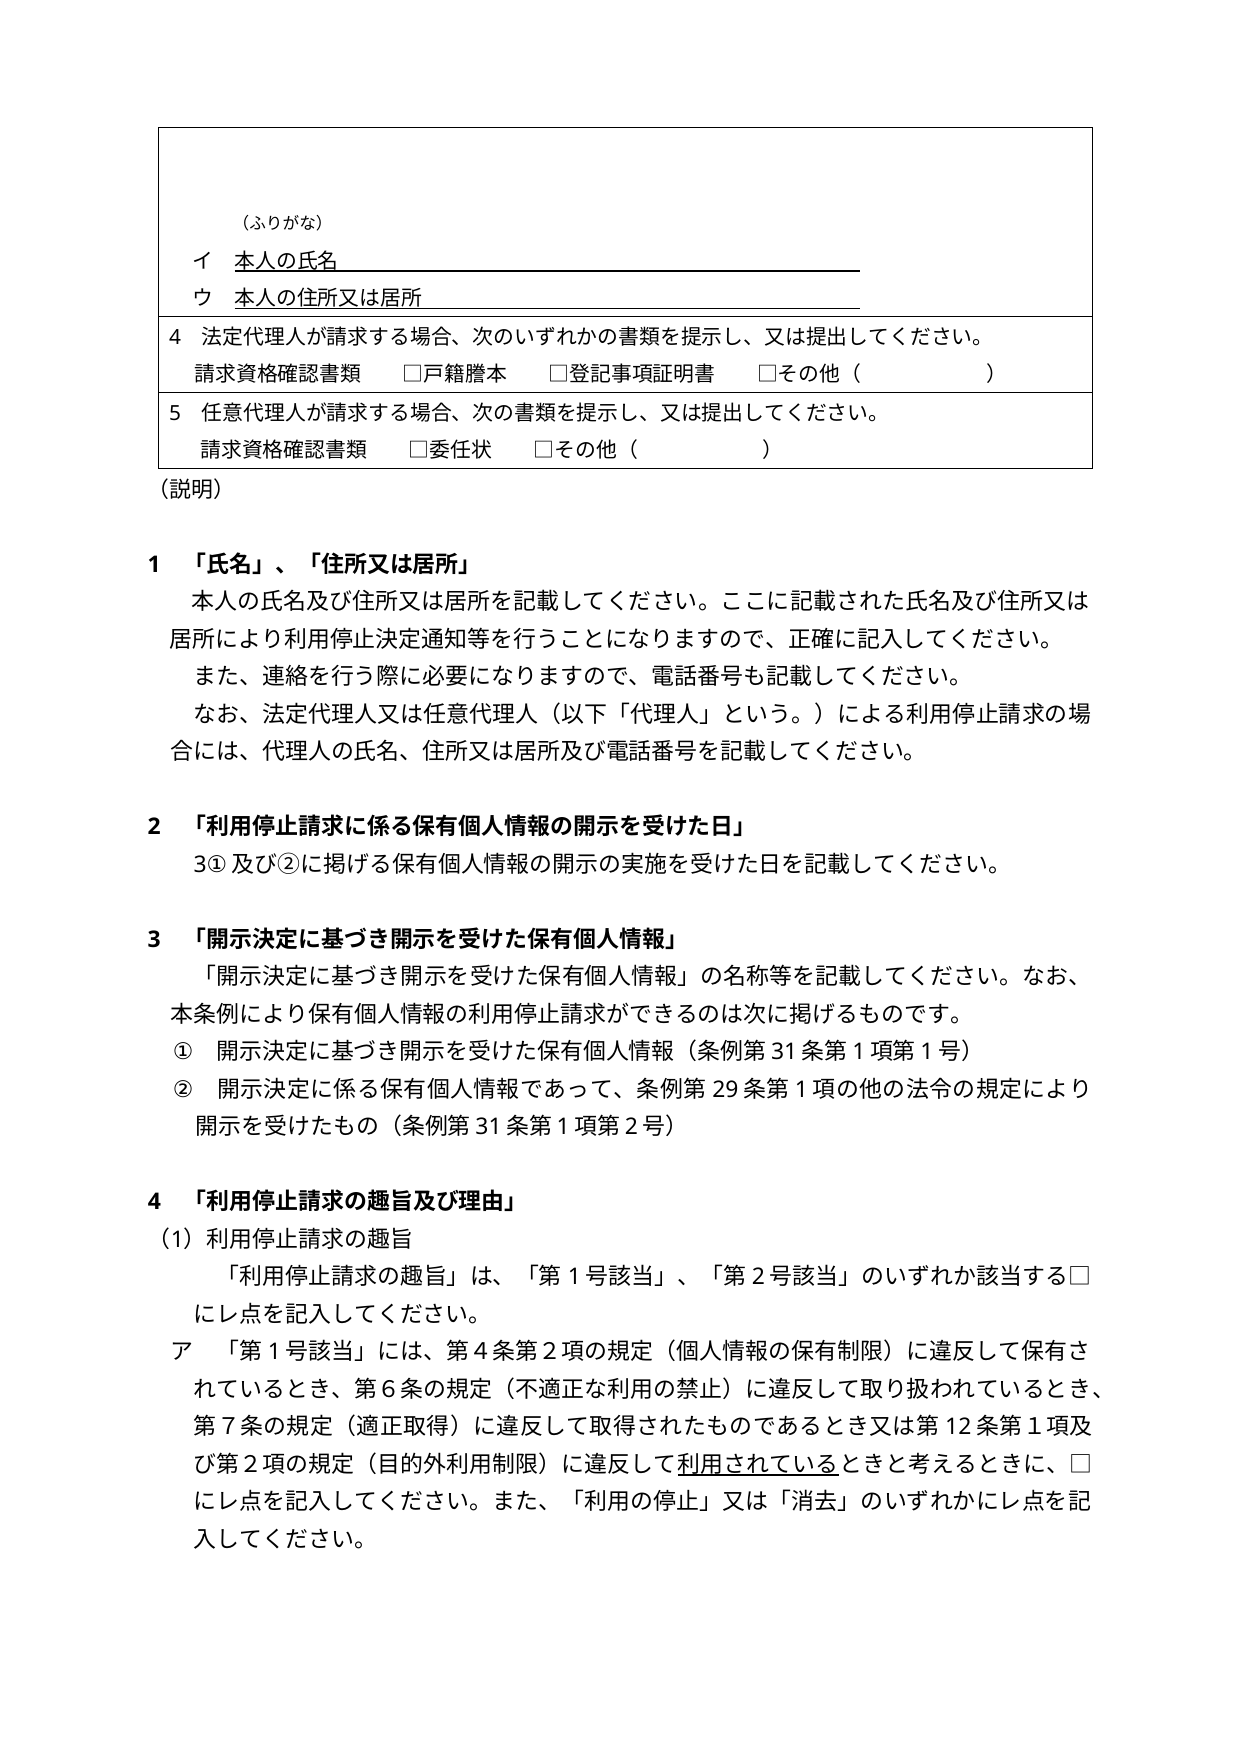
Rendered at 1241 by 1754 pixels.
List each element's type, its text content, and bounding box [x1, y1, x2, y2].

text 本人の氏名及び住所又は居所を記載してください。ここに記載された氏名及び住所又は居所により利用停止決定通知等を行うことになりますので、正確に記入してください。 [147, 581, 1092, 656]
table_cell 5 任意代理人が請求する場合、次の書類を提示し、又は提出してください。 請求資格確認書類 □委任状 □その他（ ） [159, 393, 1092, 468]
text ② 開示決定に係る保有個人情報であって、条例第29条第1項の他の法令の規定により開示を受けたもの（条例第31条第1項第2号） [173, 1069, 1092, 1144]
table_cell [159, 128, 1092, 316]
text ア 「第1号該当」には、第４条第２項の規定（個人情報の保有制限）に違反して保有されているとき、第６条の規定（不適正な利用の禁止）に違反して取り扱われているとき、第７条の規定（適正取得）に違反して取得されたものであるとき又は第12条第１項及び第２項の規定（目的外利用制限）に違反して利用されているときと考えるときに、□にレ点を記入してください。また、「利用の停止」又は「消去」のいずれかにレ点を記入してください。 [148, 1331, 1092, 1556]
text 3 「開示決定に基づき開示を受けた保有個人情報」 [147, 919, 1092, 956]
text 1 「氏名」、「住所又は居所」 [147, 544, 1092, 581]
text なお、法定代理人又は任意代理人（以下「代理人」という。）による利用停止請求の場合には、代理人の氏名、住所又は居所及び電話番号を記載してください。 [147, 694, 1092, 769]
text また、連絡を行う際に必要になりますので、電話番号も記載してください。 [147, 656, 1092, 694]
text 「開示決定に基づき開示を受けた保有個人情報」の名称等を記載してください。なお、本条例により保有個人情報の利用停止請求ができるのは次に掲げるものです。 [148, 956, 1092, 1031]
text 3①及び②に掲げる保有個人情報の開示の実施を受けた日を記載してください。 [147, 844, 1092, 881]
text （説明） [148, 469, 1092, 506]
text ① 開示決定に基づき開示を受けた保有個人情報（条例第31条第1項第1号） [173, 1031, 1092, 1069]
text （1）利用停止請求の趣旨 [148, 1219, 1092, 1256]
text 2 「利用停止請求に係る保有個人情報の開示を受けた日」 [147, 806, 1092, 844]
text 「利用停止請求の趣旨」は、「第1号該当」、「第2号該当」のいずれか該当する□にレ点を記入してください。 [148, 1256, 1092, 1331]
table_cell 4 法定代理人が請求する場合、次のいずれかの書類を提示し、又は提出してください。 請求資格確認書類 □戸籍謄本 □登記事項証明書 □その他（ ） [159, 317, 1092, 392]
text 4 「利用停止請求の趣旨及び理由」 [148, 1181, 1092, 1219]
